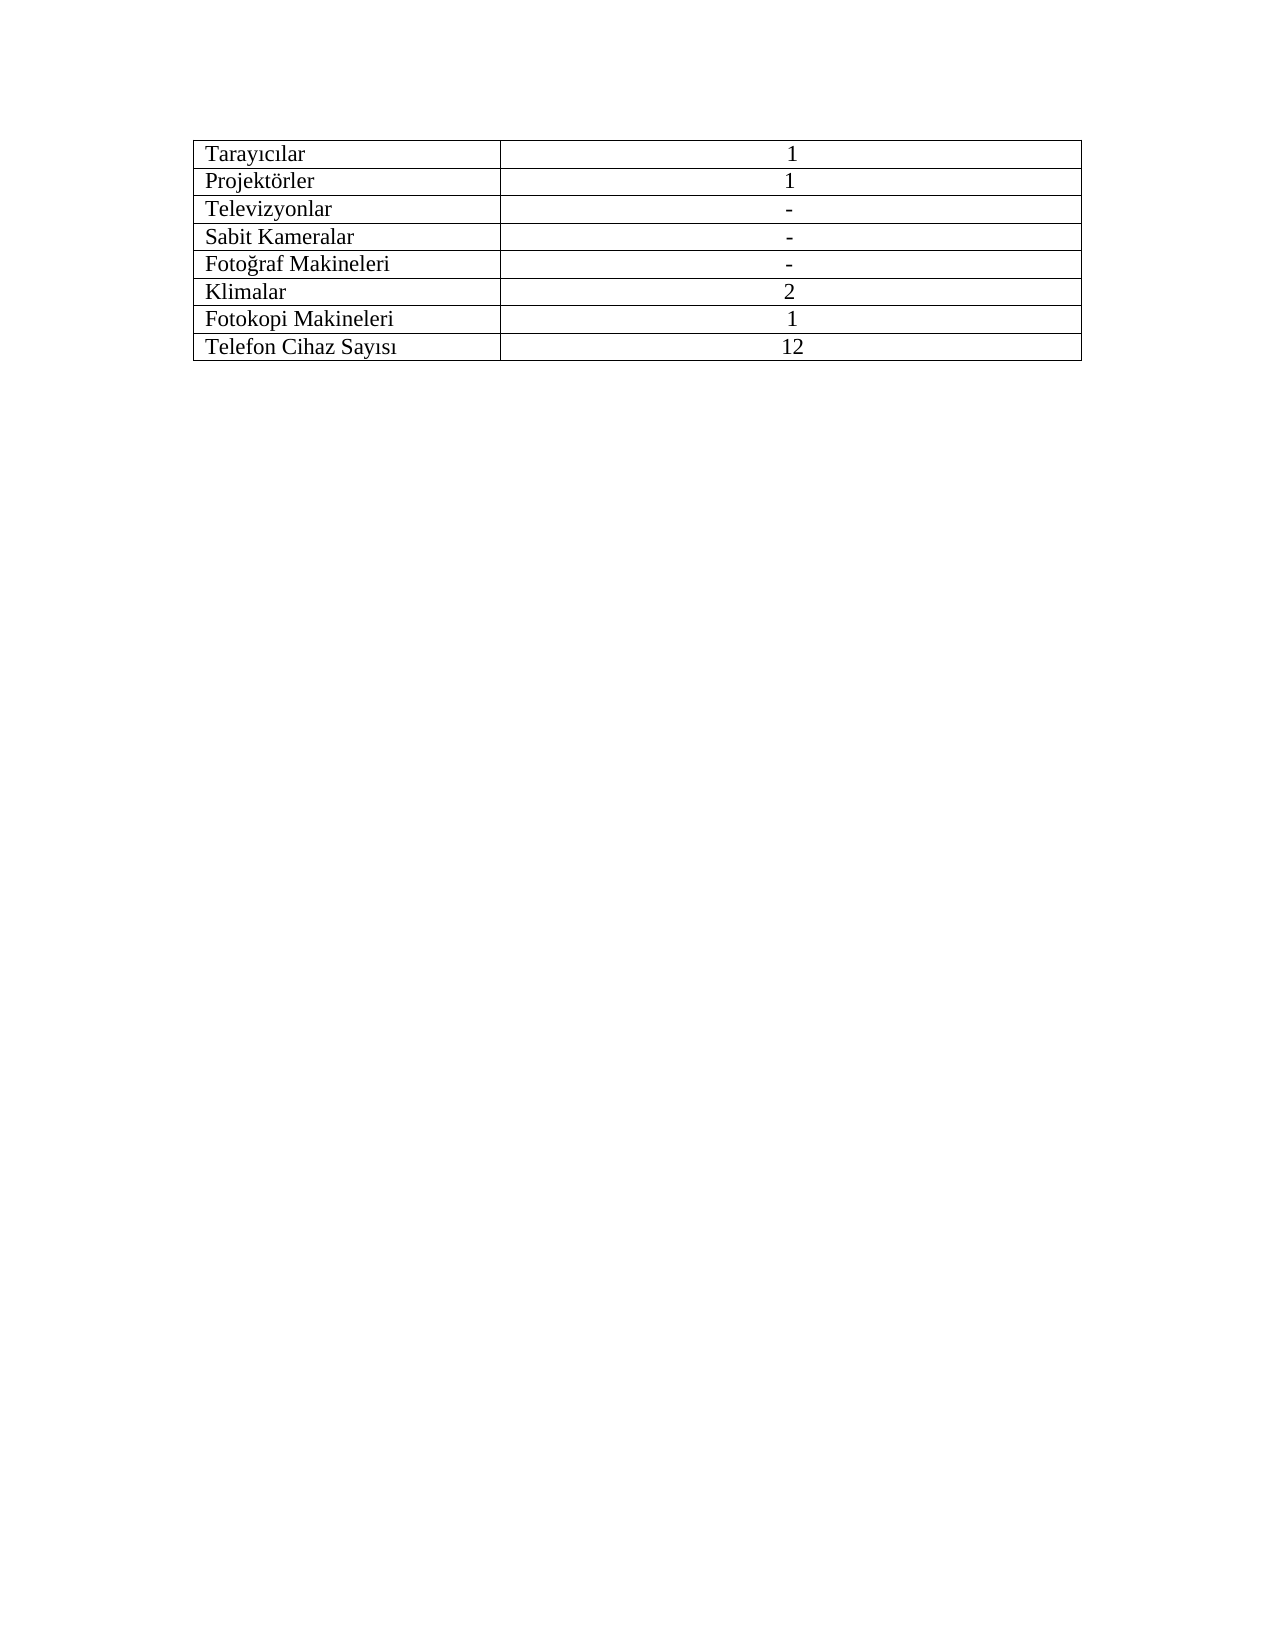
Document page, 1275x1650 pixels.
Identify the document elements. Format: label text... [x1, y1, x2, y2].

table_cell Fotokopi Makineleri [194, 306, 500, 333]
table_cell 2 [501, 279, 1081, 305]
table_cell Sabit Kameralar [194, 224, 500, 250]
table_cell - [501, 224, 1081, 250]
table_cell Televizyonlar [194, 196, 500, 223]
table_cell 12 [501, 334, 1081, 360]
table_cell 1 [501, 169, 1081, 195]
table_cell Fotoğraf Makineleri [194, 251, 500, 278]
table_cell Telefon Cihaz Sayısı [194, 334, 500, 360]
table_header 1 [501, 141, 1081, 167]
table_cell - [501, 196, 1081, 223]
table_cell Projektörler [194, 169, 500, 195]
table_header Tarayıcılar [194, 141, 500, 167]
table_cell 1 [501, 306, 1081, 333]
table_cell - [501, 251, 1081, 278]
table_cell Klimalar [194, 279, 500, 305]
